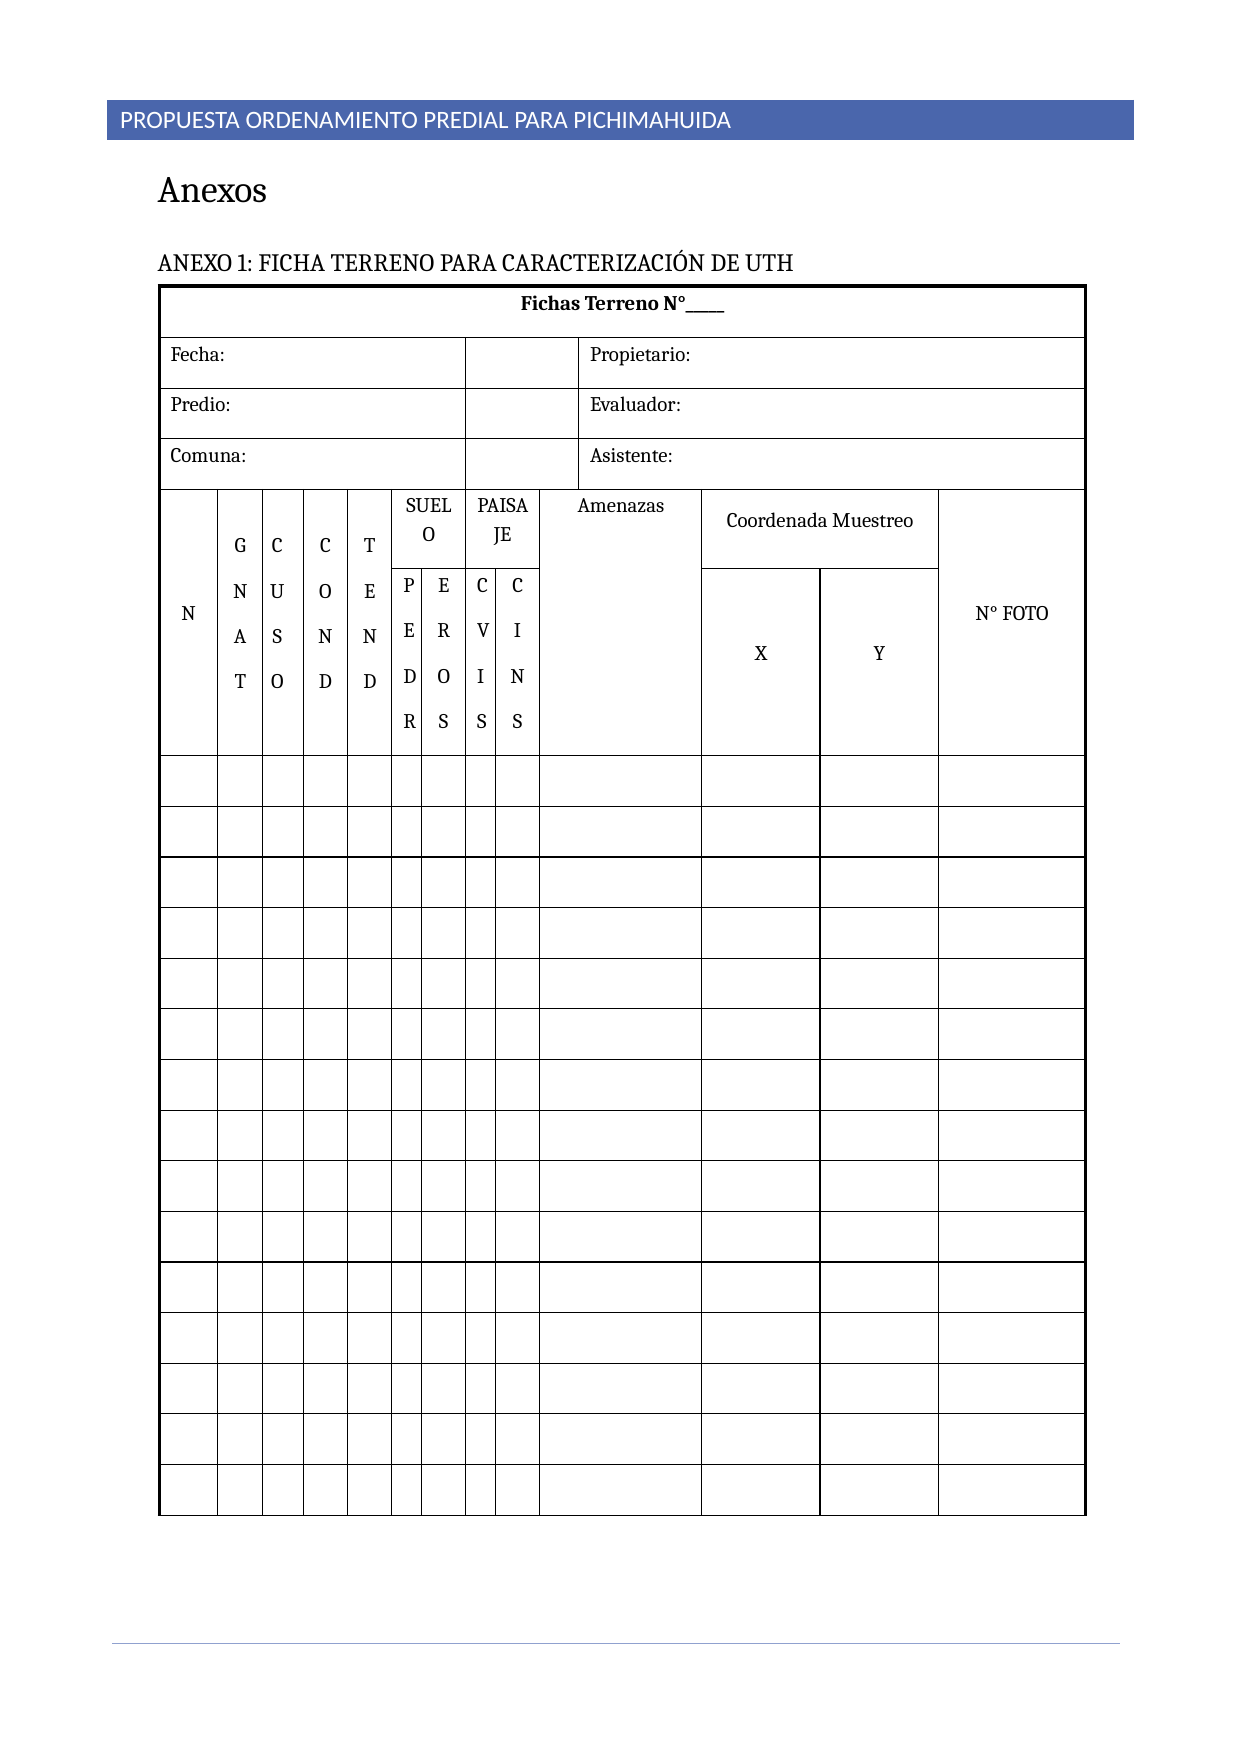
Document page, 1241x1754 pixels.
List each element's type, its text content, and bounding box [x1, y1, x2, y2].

table_cell [496, 959, 539, 1008]
table_cell [821, 1465, 938, 1514]
table_cell [496, 1364, 539, 1413]
table_cell [540, 1009, 701, 1059]
table_cell [939, 756, 1084, 806]
table_cell [218, 908, 262, 958]
table_cell [496, 1465, 539, 1514]
table_cell [161, 1263, 217, 1312]
table_cell Amenazas [540, 490, 701, 755]
table_cell [218, 1212, 262, 1261]
table_cell [348, 1313, 391, 1363]
table_cell [348, 1161, 391, 1211]
table_cell G N A T [218, 490, 262, 755]
table_cell [466, 1465, 495, 1514]
table_cell [392, 807, 421, 856]
table_cell [540, 1263, 701, 1312]
table_cell [821, 756, 938, 806]
table_cell [263, 1263, 303, 1312]
table_cell [218, 1364, 262, 1413]
table_cell [422, 1161, 465, 1211]
table_cell [496, 908, 539, 958]
table_cell [161, 1060, 217, 1109]
table_cell [466, 1060, 495, 1109]
table_cell [348, 1263, 391, 1312]
table_cell SUELO [392, 490, 465, 568]
table_cell [939, 1313, 1084, 1363]
table_cell [218, 959, 262, 1008]
table_cell [939, 1161, 1084, 1211]
table_cell [304, 1060, 347, 1109]
table_cell [702, 1060, 819, 1109]
table_cell [304, 1111, 347, 1160]
table_cell [348, 1009, 391, 1059]
table_cell [348, 1465, 391, 1514]
table_cell [348, 1060, 391, 1109]
table_cell Evaluador: [579, 389, 1084, 438]
table_cell [939, 959, 1084, 1008]
table_cell [466, 1313, 495, 1363]
table_cell [466, 1212, 495, 1261]
table_cell [466, 1414, 495, 1464]
table_cell [263, 1060, 303, 1109]
table_cell [466, 1111, 495, 1160]
table_cell [939, 1060, 1084, 1109]
table_cell Propietario: [579, 338, 1084, 388]
table_cell [466, 1009, 495, 1059]
table_cell [161, 807, 217, 856]
table_cell [348, 1212, 391, 1261]
table_cell [422, 908, 465, 958]
table_cell [702, 1009, 819, 1059]
table_cell [702, 1465, 819, 1514]
table_cell C V I S [466, 569, 495, 755]
table_cell [161, 1414, 217, 1464]
table_cell [939, 1009, 1084, 1059]
table_cell [540, 1060, 701, 1109]
table_cell [161, 756, 217, 806]
table_cell N [161, 490, 217, 755]
table_cell [263, 1465, 303, 1514]
table_cell [422, 959, 465, 1008]
table_cell [496, 1111, 539, 1160]
table_cell [422, 1212, 465, 1261]
table_cell [304, 858, 347, 907]
table_cell [422, 1263, 465, 1312]
table_cell [939, 1364, 1084, 1413]
table_cell [702, 908, 819, 958]
table_cell [496, 1161, 539, 1211]
table_cell [821, 1263, 938, 1312]
table_cell [263, 807, 303, 856]
table_cell [392, 1009, 421, 1059]
table_cell [702, 1111, 819, 1160]
table_cell [496, 807, 539, 856]
table_cell [702, 1313, 819, 1363]
table_cell [348, 1414, 391, 1464]
table_cell [263, 1212, 303, 1261]
table_cell [422, 1414, 465, 1464]
table_cell [540, 959, 701, 1008]
table_cell [466, 1364, 495, 1413]
table_cell Asistente: [579, 439, 1084, 489]
table_cell [422, 1313, 465, 1363]
table_cell [392, 1313, 421, 1363]
table_cell C U S O [263, 490, 303, 755]
table_cell [422, 1111, 465, 1160]
table_cell [392, 858, 421, 907]
table_cell [422, 1465, 465, 1514]
table_cell [466, 1263, 495, 1312]
table_cell [939, 1414, 1084, 1464]
table_cell [702, 1414, 819, 1464]
table_cell [218, 858, 262, 907]
table_cell [540, 1212, 701, 1261]
table_cell [304, 1313, 347, 1363]
table_cell [304, 1263, 347, 1312]
table_cell [161, 1313, 217, 1363]
table_cell [496, 1263, 539, 1312]
table_cell [422, 1060, 465, 1109]
table_cell [304, 1161, 347, 1211]
table_cell [161, 1465, 217, 1514]
table_cell [218, 756, 262, 806]
table_cell [821, 959, 938, 1008]
table_cell [218, 1414, 262, 1464]
table_cell [422, 1009, 465, 1059]
table_cell [218, 1009, 262, 1059]
table_cell [939, 908, 1084, 958]
table_cell [392, 1161, 421, 1211]
table_cell Y [821, 569, 938, 755]
table_cell [821, 1364, 938, 1413]
table_cell [161, 1364, 217, 1413]
table_cell [496, 1060, 539, 1109]
table_cell [466, 389, 578, 438]
table_cell [161, 908, 217, 958]
table_cell PAISAJE [466, 490, 539, 568]
table_cell [304, 756, 347, 806]
table_cell [218, 807, 262, 856]
table_cell [422, 858, 465, 907]
table_cell [496, 1414, 539, 1464]
table_cell T E N D [348, 490, 391, 755]
table_cell [939, 1111, 1084, 1160]
table_cell [263, 959, 303, 1008]
table_cell [392, 1111, 421, 1160]
table_cell [218, 1263, 262, 1312]
table_cell [263, 1313, 303, 1363]
table_cell [821, 1009, 938, 1059]
table_cell [540, 908, 701, 958]
table_cell [821, 1414, 938, 1464]
table_cell [304, 807, 347, 856]
table_cell [821, 1313, 938, 1363]
table_cell [702, 756, 819, 806]
table_cell [304, 1212, 347, 1261]
table_cell X [702, 569, 819, 755]
table_cell [496, 858, 539, 907]
table_cell [702, 1212, 819, 1261]
table_cell [702, 1263, 819, 1312]
table_cell [939, 1212, 1084, 1261]
table_cell [702, 1364, 819, 1413]
table_cell [702, 807, 819, 856]
table_cell [540, 1161, 701, 1211]
table_cell [939, 1465, 1084, 1514]
table_cell [496, 756, 539, 806]
subtitle Anexo 1: fICHA TERRENO PARA CARACTERIZACIÓN DE UTH [157, 249, 1083, 278]
table_header Fichas Terreno N°_____ [161, 288, 1084, 337]
table_cell [466, 439, 578, 489]
table_cell [392, 1212, 421, 1261]
table_cell [466, 908, 495, 958]
table_cell [304, 908, 347, 958]
table_cell [939, 1263, 1084, 1312]
table_cell [161, 1161, 217, 1211]
table_cell [540, 756, 701, 806]
table_cell [466, 1161, 495, 1211]
table_cell [821, 1060, 938, 1109]
table_cell [392, 756, 421, 806]
table_cell [392, 1414, 421, 1464]
table_cell [939, 858, 1084, 907]
table_cell [466, 338, 578, 388]
table_cell [540, 1414, 701, 1464]
table_cell [304, 1465, 347, 1514]
table_cell [422, 756, 465, 806]
table_cell [161, 1212, 217, 1261]
subtitle Anexos [157, 169, 1120, 212]
table_cell [939, 807, 1084, 856]
table_cell [263, 1161, 303, 1211]
table_cell [540, 807, 701, 856]
table_cell C I N S [496, 569, 539, 755]
table_cell [348, 858, 391, 907]
table_cell [422, 1364, 465, 1413]
table_cell [161, 858, 217, 907]
table_cell [496, 1212, 539, 1261]
table_cell [496, 1313, 539, 1363]
table_cell [304, 1009, 347, 1059]
table_cell [821, 858, 938, 907]
table_cell [348, 1111, 391, 1160]
table_cell [304, 1364, 347, 1413]
table_cell [263, 1009, 303, 1059]
table_cell N° FOTO [939, 490, 1084, 755]
table_cell [304, 1414, 347, 1464]
table_cell [821, 1111, 938, 1160]
table_cell [540, 1313, 701, 1363]
table_cell [540, 858, 701, 907]
table_cell [218, 1161, 262, 1211]
table_cell [702, 858, 819, 907]
table_cell [466, 959, 495, 1008]
table_cell [263, 858, 303, 907]
table_cell [821, 908, 938, 958]
table_cell [466, 756, 495, 806]
table_cell [392, 1060, 421, 1109]
table_cell [392, 1364, 421, 1413]
table_cell [422, 807, 465, 856]
table_cell P E D R [392, 569, 421, 755]
table_cell [348, 1364, 391, 1413]
table_cell [540, 1111, 701, 1160]
table_cell [540, 1364, 701, 1413]
table_cell [218, 1313, 262, 1363]
table_cell [702, 1161, 819, 1211]
table_cell [348, 959, 391, 1008]
table_cell [392, 908, 421, 958]
table_cell [821, 1212, 938, 1261]
table_cell [218, 1060, 262, 1109]
table_cell [392, 959, 421, 1008]
table_cell [348, 807, 391, 856]
table_cell [304, 959, 347, 1008]
table_cell [348, 756, 391, 806]
table_cell [392, 1465, 421, 1514]
table_cell [540, 1465, 701, 1514]
table_cell [263, 1111, 303, 1160]
table_cell Comuna: [161, 439, 465, 489]
table_cell Fecha: [161, 338, 465, 388]
table_cell Predio: [161, 389, 465, 438]
table_cell [821, 807, 938, 856]
table_cell [466, 858, 495, 907]
table_cell [392, 1263, 421, 1312]
table_cell [466, 807, 495, 856]
table_cell [821, 1161, 938, 1211]
table_cell [263, 908, 303, 958]
table_cell [161, 959, 217, 1008]
table_cell [348, 908, 391, 958]
table_cell [263, 1364, 303, 1413]
table_cell [496, 1009, 539, 1059]
table_cell [263, 1414, 303, 1464]
table_cell [218, 1111, 262, 1160]
table_cell Coordenada Muestreo [702, 490, 938, 568]
table_cell [161, 1009, 217, 1059]
table_cell [161, 1111, 217, 1160]
table_cell [218, 1465, 262, 1514]
table_cell [702, 959, 819, 1008]
table_cell C O N D [304, 490, 347, 755]
table_cell E R O S [422, 569, 465, 755]
table_cell [263, 756, 303, 806]
